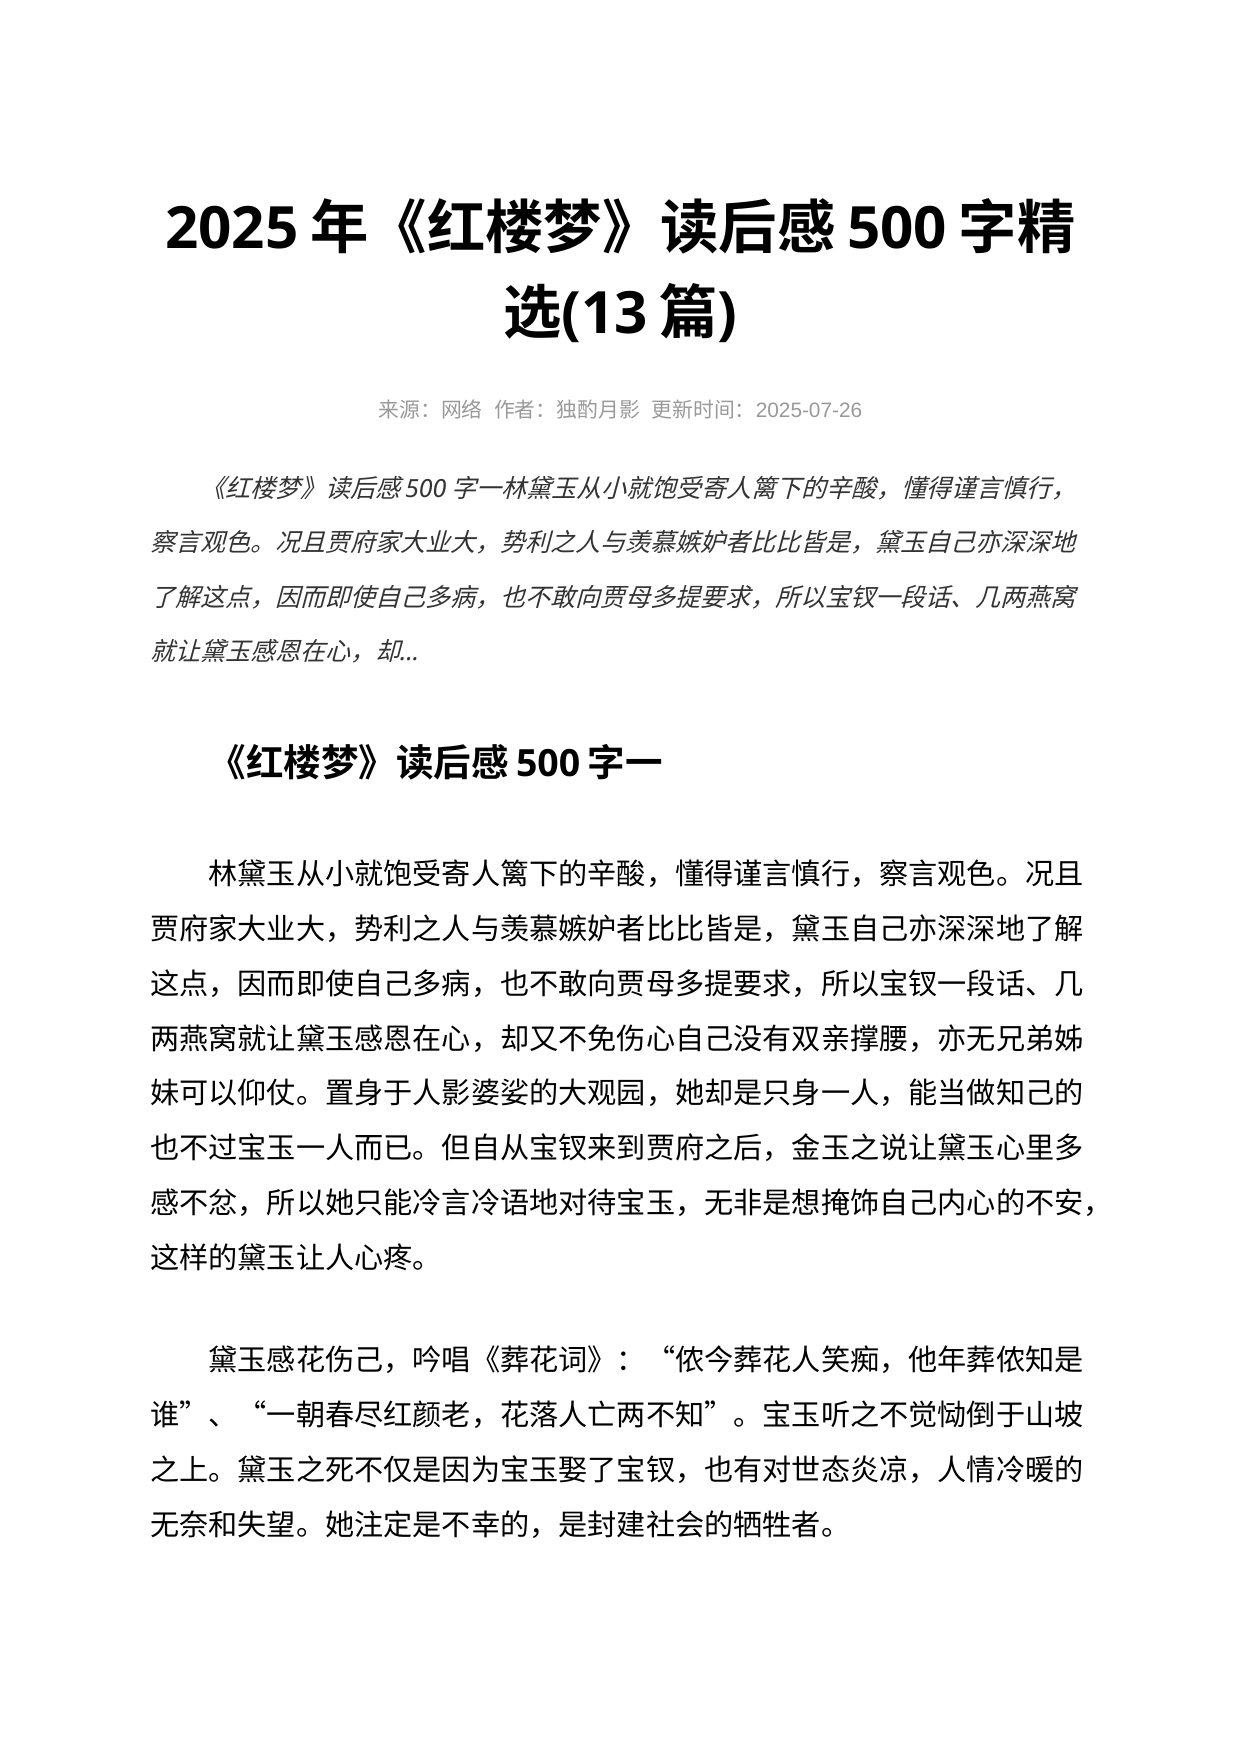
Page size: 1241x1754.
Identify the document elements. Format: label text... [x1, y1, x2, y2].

text 来源：网络 作者：独酌月影 更新时间：2025-07-26 [150, 398, 1090, 422]
subtitle 2025年《红楼梦》读后感500字精选(13篇) [150, 181, 1090, 351]
text 黛玉感花伤己，吟唱《葬花词》：“侬今葬花人笑痴，他年葬侬知是谁”、“一朝春尽红颜老，花落人亡两不知”。宝玉听之不觉恸倒于山坡之上。黛玉之死不仅是因为宝玉娶了宝钗，也有对世态炎凉，人情冷暖的无奈和失望。她注定是不幸的，是封建社会的牺牲者。 [150, 1337, 1090, 1543]
text 林黛玉从小就饱受寄人篱下的辛酸，懂得谨言慎行，察言观色。况且贾府家大业大，势利之人与羡慕嫉妒者比比皆是，黛玉自己亦深深地了解这点，因而即使自己多病，也不敢向贾母多提要求，所以宝钗一段话、几两燕窝就让黛玉感恩在心，却又不免伤心自己没有双亲撑腰，亦无兄弟姊妹可以仰仗。置身于人影婆娑的大观园，她却是只身一人，能当做知己的也不过宝玉一人而已。但自从宝钗来到贾府之后，金玉之说让黛玉心里多感不忿，所以她只能冷言冷语地对待宝玉，无非是想掩饰自己内心的不安，这样的黛玉让人心疼。 [150, 851, 1090, 1277]
text 《红楼梦》读后感500字一 [150, 733, 1090, 787]
text 《红楼梦》读后感500字一林黛玉从小就饱受寄人篱下的辛酸，懂得谨言慎行，察言观色。况且贾府家大业大，势利之人与羡慕嫉妒者比比皆是，黛玉自己亦深深地了解这点，因而即使自己多病，也不敢向贾母多提要求，所以宝钗一段话、几两燕窝就让黛玉感恩在心，却... [150, 468, 1090, 668]
